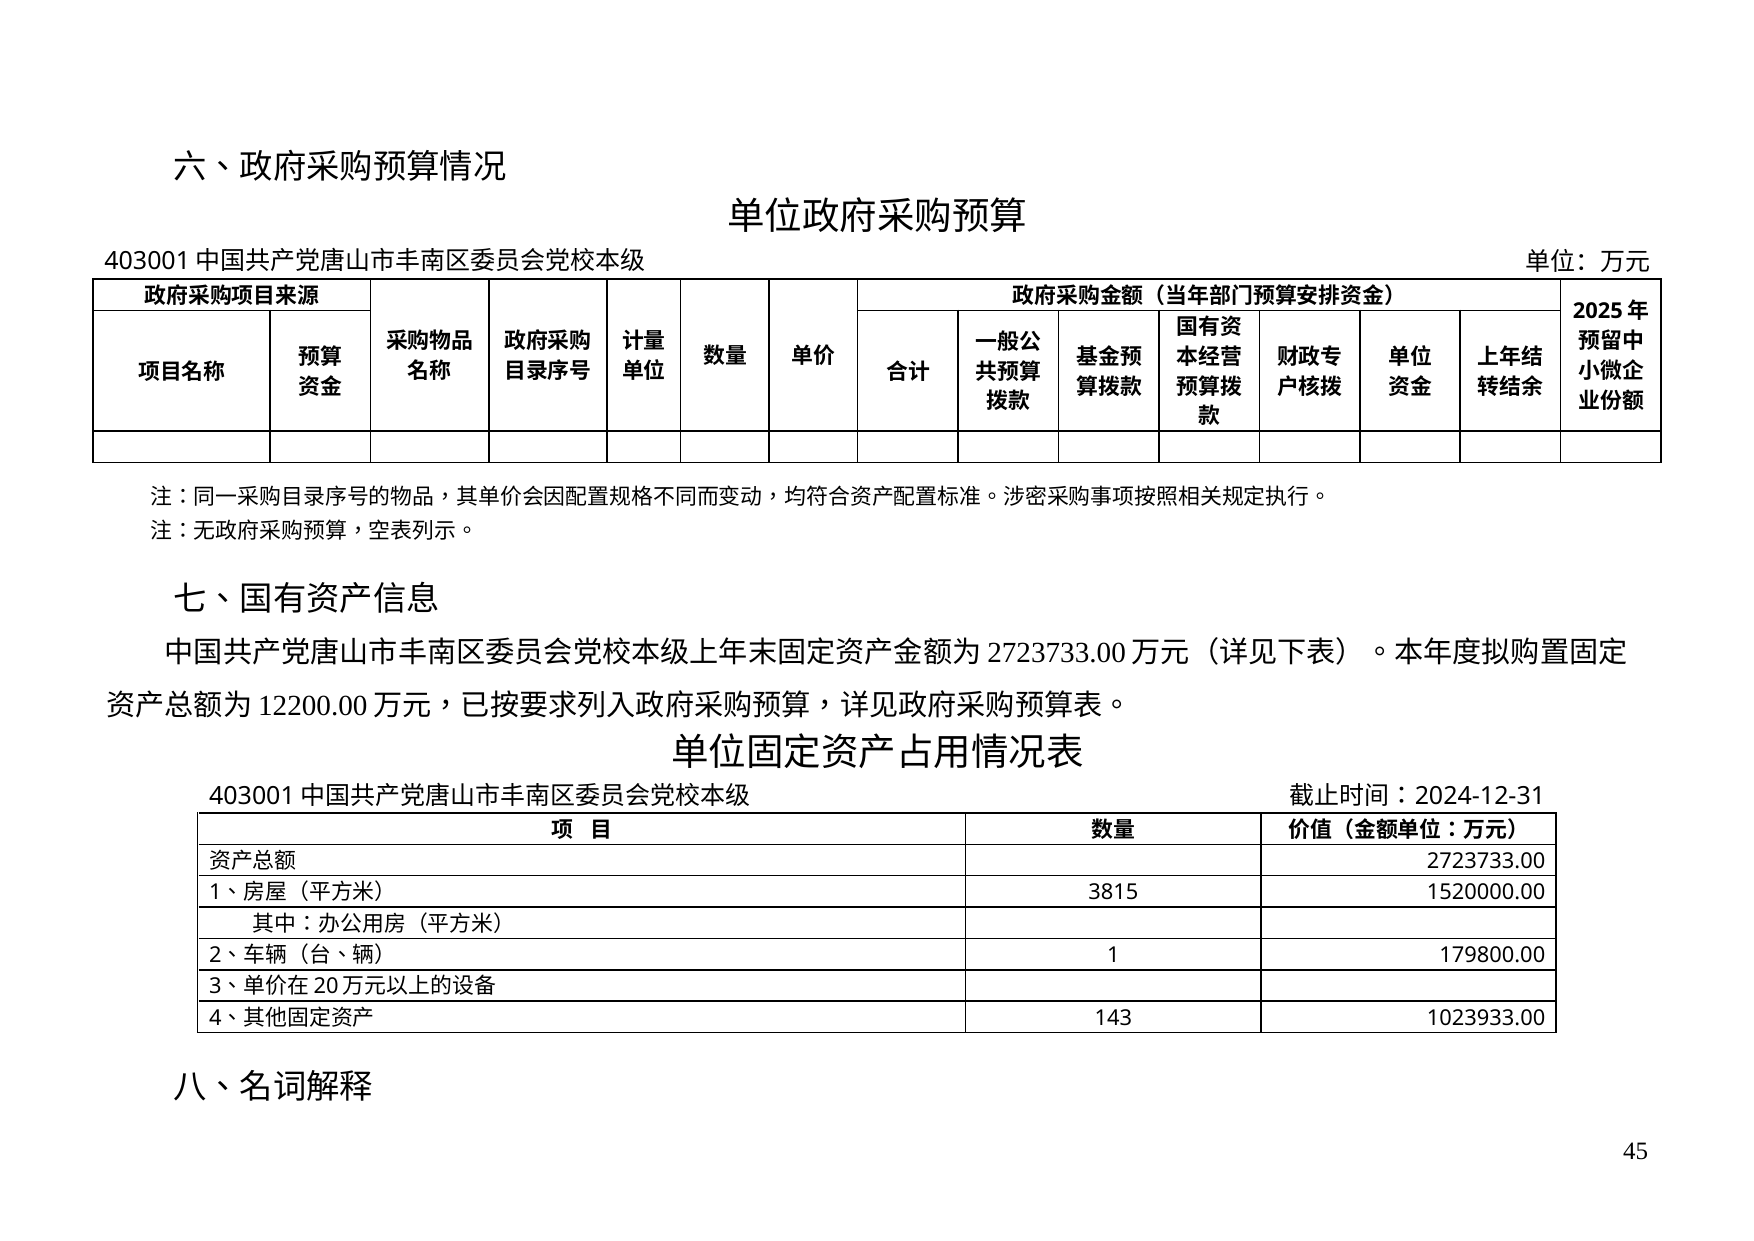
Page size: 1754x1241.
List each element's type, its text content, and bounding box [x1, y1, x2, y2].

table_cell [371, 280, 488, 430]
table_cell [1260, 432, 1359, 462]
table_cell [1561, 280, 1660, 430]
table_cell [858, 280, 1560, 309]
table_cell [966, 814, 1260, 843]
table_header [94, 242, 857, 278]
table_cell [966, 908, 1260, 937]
text 中国共产党唐山市丰南区委员会党校本级上年末固定资产金额为2723733.00万元（详见下表）。本年度拟购置固定资产总额为12200.00万元，已按要求列入政府采购预算，详见政府采购预算表。 [106, 621, 1648, 725]
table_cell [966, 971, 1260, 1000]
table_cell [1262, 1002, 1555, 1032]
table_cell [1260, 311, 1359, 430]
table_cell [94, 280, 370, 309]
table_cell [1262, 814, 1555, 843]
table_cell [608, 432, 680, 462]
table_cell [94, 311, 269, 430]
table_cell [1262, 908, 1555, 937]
text 单位政府采购预算 [106, 189, 1648, 240]
text 七、国有资产信息 [106, 575, 1648, 620]
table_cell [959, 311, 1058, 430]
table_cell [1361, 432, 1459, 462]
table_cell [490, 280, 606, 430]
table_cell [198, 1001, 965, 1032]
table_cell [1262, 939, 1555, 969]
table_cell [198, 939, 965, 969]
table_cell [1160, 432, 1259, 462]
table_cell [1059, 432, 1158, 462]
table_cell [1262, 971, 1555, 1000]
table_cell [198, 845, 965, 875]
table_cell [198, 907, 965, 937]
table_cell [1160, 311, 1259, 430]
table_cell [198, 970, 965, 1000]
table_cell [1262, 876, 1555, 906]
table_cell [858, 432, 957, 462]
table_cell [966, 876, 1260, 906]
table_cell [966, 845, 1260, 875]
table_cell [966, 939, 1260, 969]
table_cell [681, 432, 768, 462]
text 注：同一采购目录序号的物品，其单价会因配置规格不同而变动，均符合资产配置标准。涉密采购事项按照相关规定执行。 [106, 463, 1648, 515]
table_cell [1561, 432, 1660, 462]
text 六、政府采购预算情况 [106, 143, 1648, 188]
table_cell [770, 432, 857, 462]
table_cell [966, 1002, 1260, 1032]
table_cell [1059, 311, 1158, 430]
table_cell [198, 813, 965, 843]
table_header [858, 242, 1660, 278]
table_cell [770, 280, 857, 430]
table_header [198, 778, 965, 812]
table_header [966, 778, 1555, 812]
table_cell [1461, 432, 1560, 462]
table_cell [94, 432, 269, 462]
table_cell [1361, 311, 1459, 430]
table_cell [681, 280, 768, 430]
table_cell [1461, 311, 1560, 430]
text 注：无政府采购预算，空表列示。 [106, 515, 1648, 545]
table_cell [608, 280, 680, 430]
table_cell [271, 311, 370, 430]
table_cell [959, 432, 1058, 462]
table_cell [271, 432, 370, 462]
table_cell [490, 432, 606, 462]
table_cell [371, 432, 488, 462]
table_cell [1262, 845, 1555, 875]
text 八、名词解释 [106, 1063, 1648, 1108]
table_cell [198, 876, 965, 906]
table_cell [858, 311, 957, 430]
text 单位固定资产占用情况表 [106, 725, 1648, 776]
